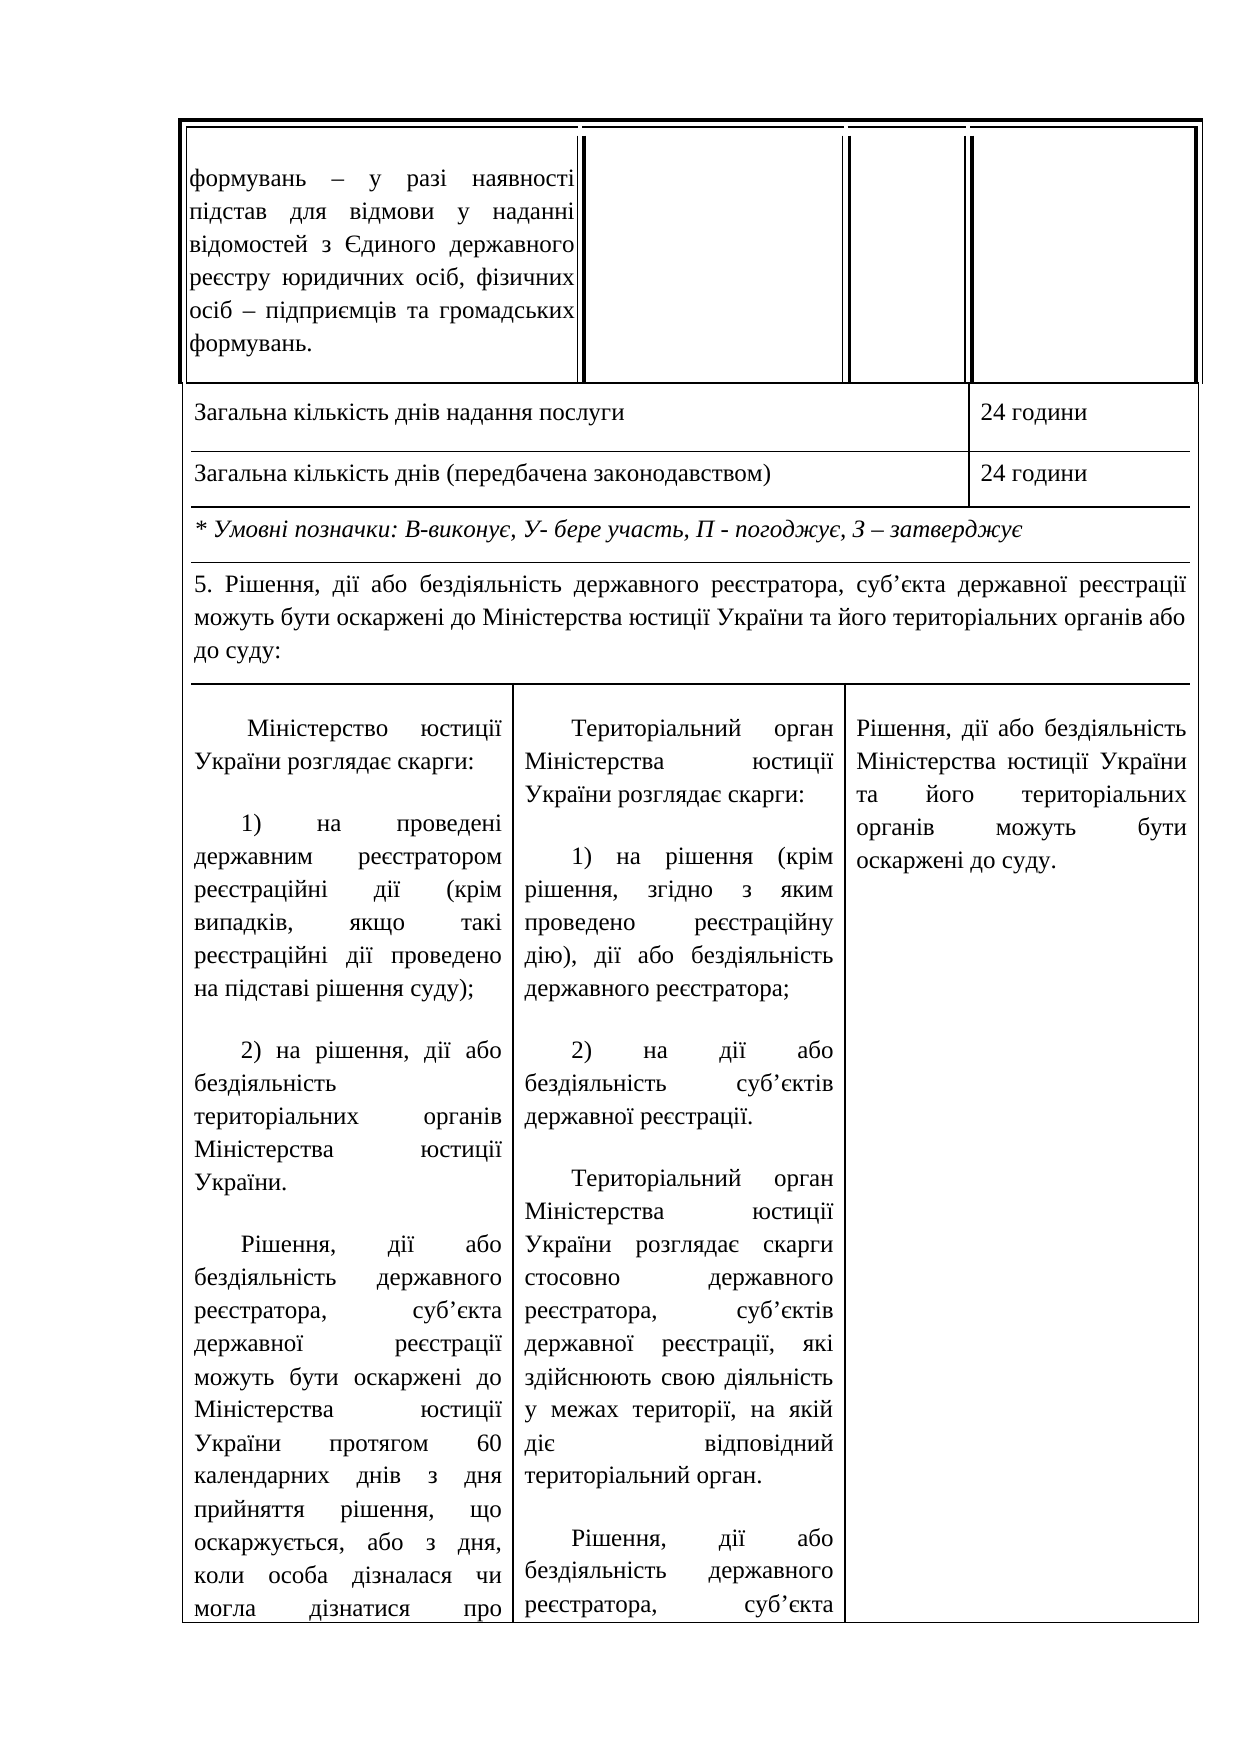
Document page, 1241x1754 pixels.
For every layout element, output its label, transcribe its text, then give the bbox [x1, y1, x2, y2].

table_cell Загальна кількість днів надання послуги [183, 382, 968, 451]
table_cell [581, 122, 847, 382]
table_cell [969, 122, 1198, 382]
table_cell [183, 122, 581, 382]
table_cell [514, 685, 844, 1621]
table_cell * Умовні позначки: В-виконує, У- бере участь, П - погоджує, З – затверджує [183, 506, 1198, 561]
table_cell В [847, 122, 969, 382]
table_cell 5. Рішення, дії або бездіяльність державного реєстратора, суб’єкта державної реєстрації можуть бути оскаржені до Міністерства юстиції України та його територіальних органів або до суду: [183, 561, 1198, 683]
table_cell Загальна кількість днів (передбачена законодавством) [183, 451, 968, 506]
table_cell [846, 683, 1198, 1621]
table_cell 24 години [970, 451, 1198, 506]
table_cell 24 години [970, 384, 1198, 451]
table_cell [183, 683, 512, 1621]
